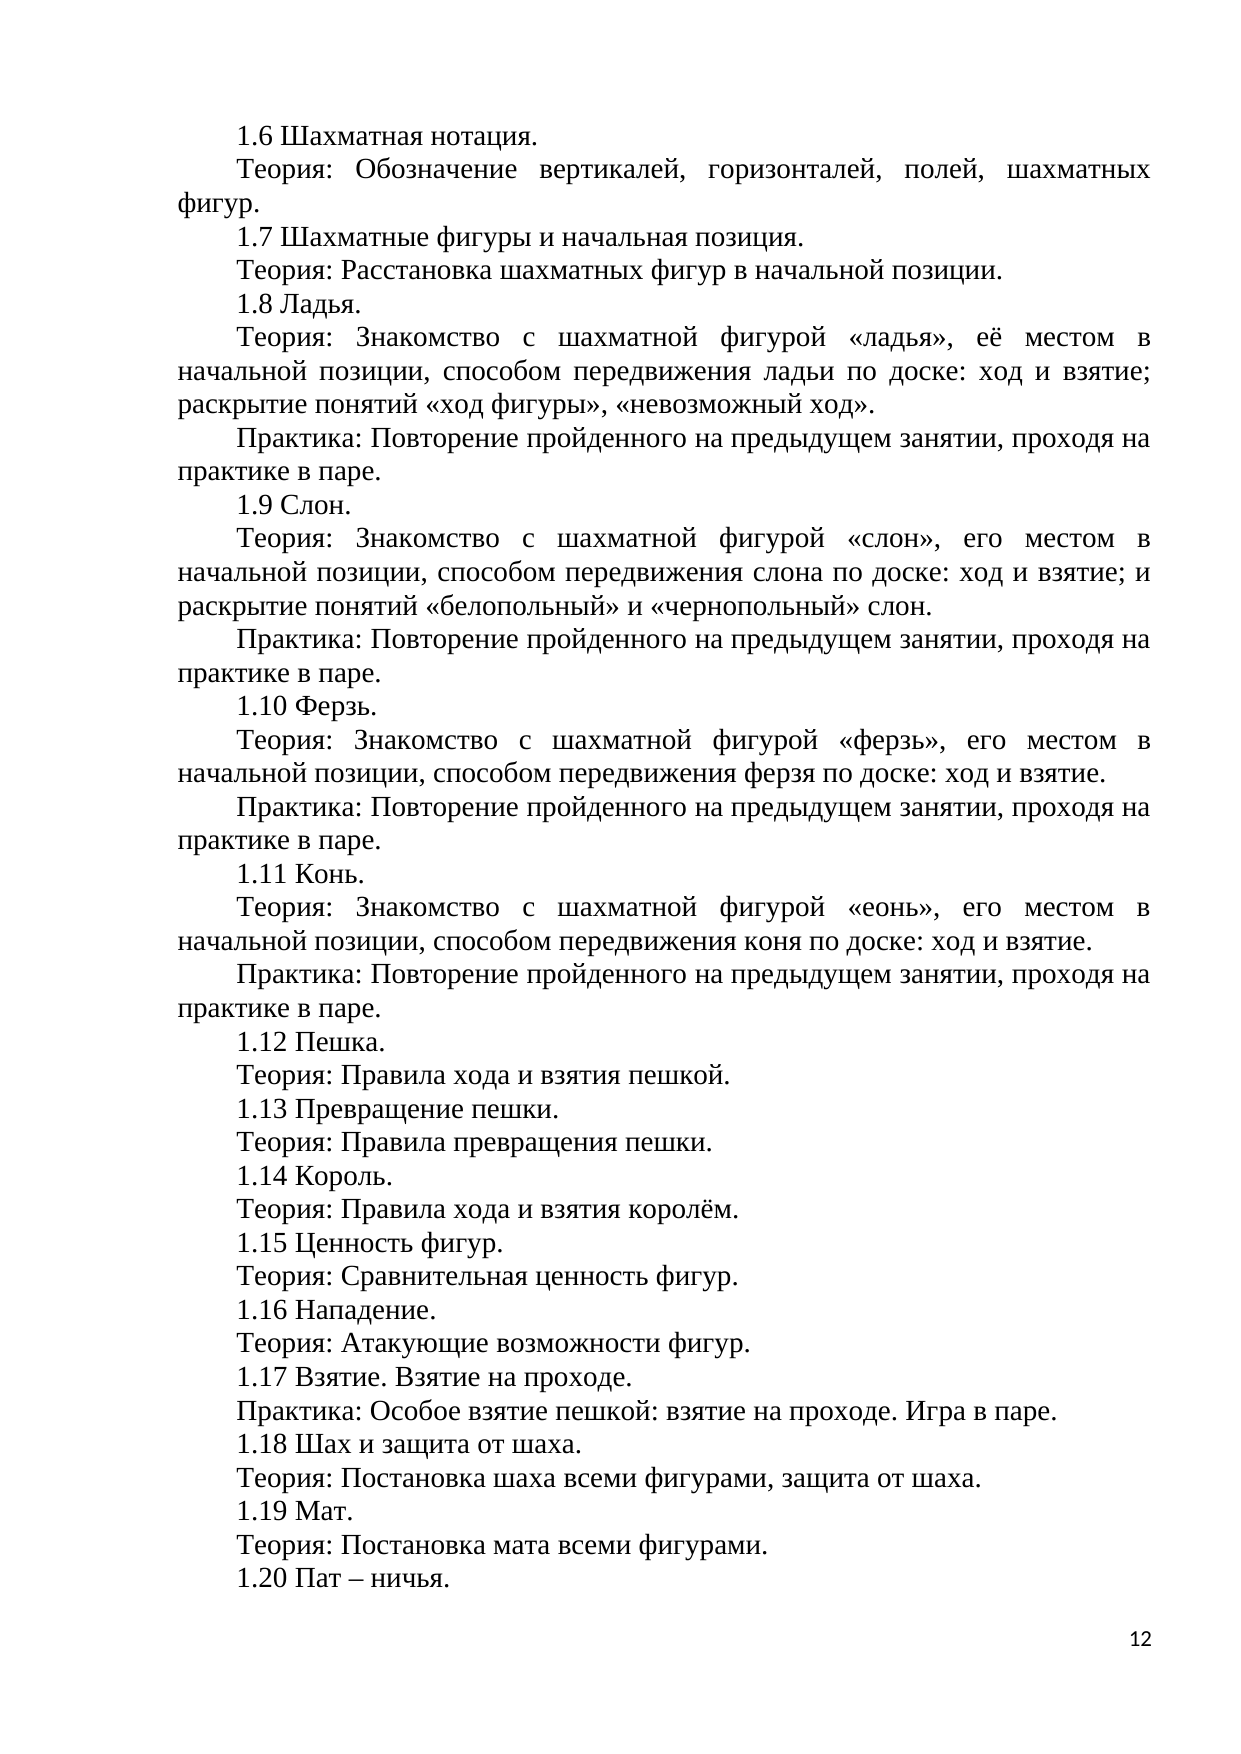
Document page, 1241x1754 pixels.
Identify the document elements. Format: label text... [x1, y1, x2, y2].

text Практика: Повторение пройденного на предыдущем занятии, проходя на практике в паре. [177, 957, 1152, 1024]
text 1.12 Пешка. [177, 1024, 1152, 1057]
text 1.19 Мат. [177, 1493, 1152, 1527]
text Теория: Расстановка шахматных фигур в начальной позиции. [177, 252, 1152, 286]
text Теория: Постановка мата всеми фигурами. [177, 1527, 1152, 1560]
text 1.16 Нападение. [177, 1292, 1152, 1326]
text 1.20 Пат – ничья. [177, 1560, 1152, 1594]
text 1.10 Ферзь. [177, 688, 1152, 722]
text Практика: Повторение пройденного на предыдущем занятии, проходя на практике в паре. [177, 621, 1152, 688]
text Теория: Сравнительная ценность фигур. [177, 1258, 1152, 1292]
text Теория: Правила хода и взятия пешкой. [177, 1057, 1152, 1091]
text Теория: Атакующие возможности фигур. [177, 1326, 1152, 1359]
text 1.15 Ценность фигур. [177, 1225, 1152, 1258]
text 1.8 Ладья. [177, 286, 1152, 319]
text 1.13 Превращение пешки. [177, 1091, 1152, 1124]
text Теория: Постановка шаха всеми фигурами, защита от шаха. [177, 1460, 1152, 1493]
text Теория: Правила превращения пешки. [177, 1124, 1152, 1158]
text 1.7 Шахматные фигуры и начальная позиция. [177, 219, 1152, 252]
text Практика: Повторение пройденного на предыдущем занятии, проходя на практике в паре. [177, 420, 1152, 487]
text Теория: Знакомство с шахматной фигурой «еонь», его местом в начальной позиции, способом передвижения коня по доске: ход и взятие. [177, 889, 1152, 957]
text 1.6 Шахматная нотация. [177, 118, 1152, 152]
text 1.14 Король. [177, 1158, 1152, 1191]
text Практика: Повторение пройденного на предыдущем занятии, проходя на практике в паре. [177, 789, 1152, 856]
text Теория: Знакомство с шахматной фигурой «слон», его местом в начальной позиции, способом передвижения слона по доске: ход и взятие; и раскрытие понятий «белопольный» и «чернопольный» слон. [177, 521, 1152, 621]
text 1.17 Взятие. Взятие на проходе. [177, 1359, 1152, 1393]
text Практика: Особое взятие пешкой: взятие на проходе. Игра в паре. [177, 1393, 1152, 1426]
text 1.18 Шах и защита от шаха. [177, 1426, 1152, 1460]
text 1.11 Конь. [177, 856, 1152, 889]
text Теория: Обозначение вертикалей, горизонталей, полей, шахматных фигур. [177, 152, 1152, 219]
text Теория: Знакомство с шахматной фигурой «ферзь», его местом в начальной позиции, способом передвижения ферзя по доске: ход и взятие. [177, 722, 1152, 789]
text Теория: Знакомство с шахматной фигурой «ладья», её местом в начальной позиции, способом передвижения ладьи по доске: ход и взятие; раскрытие понятий «ход фигуры», «невозможный ход». [177, 319, 1152, 420]
text 1.9 Слон. [177, 487, 1152, 521]
text Теория: Правила хода и взятия королём. [177, 1191, 1152, 1225]
